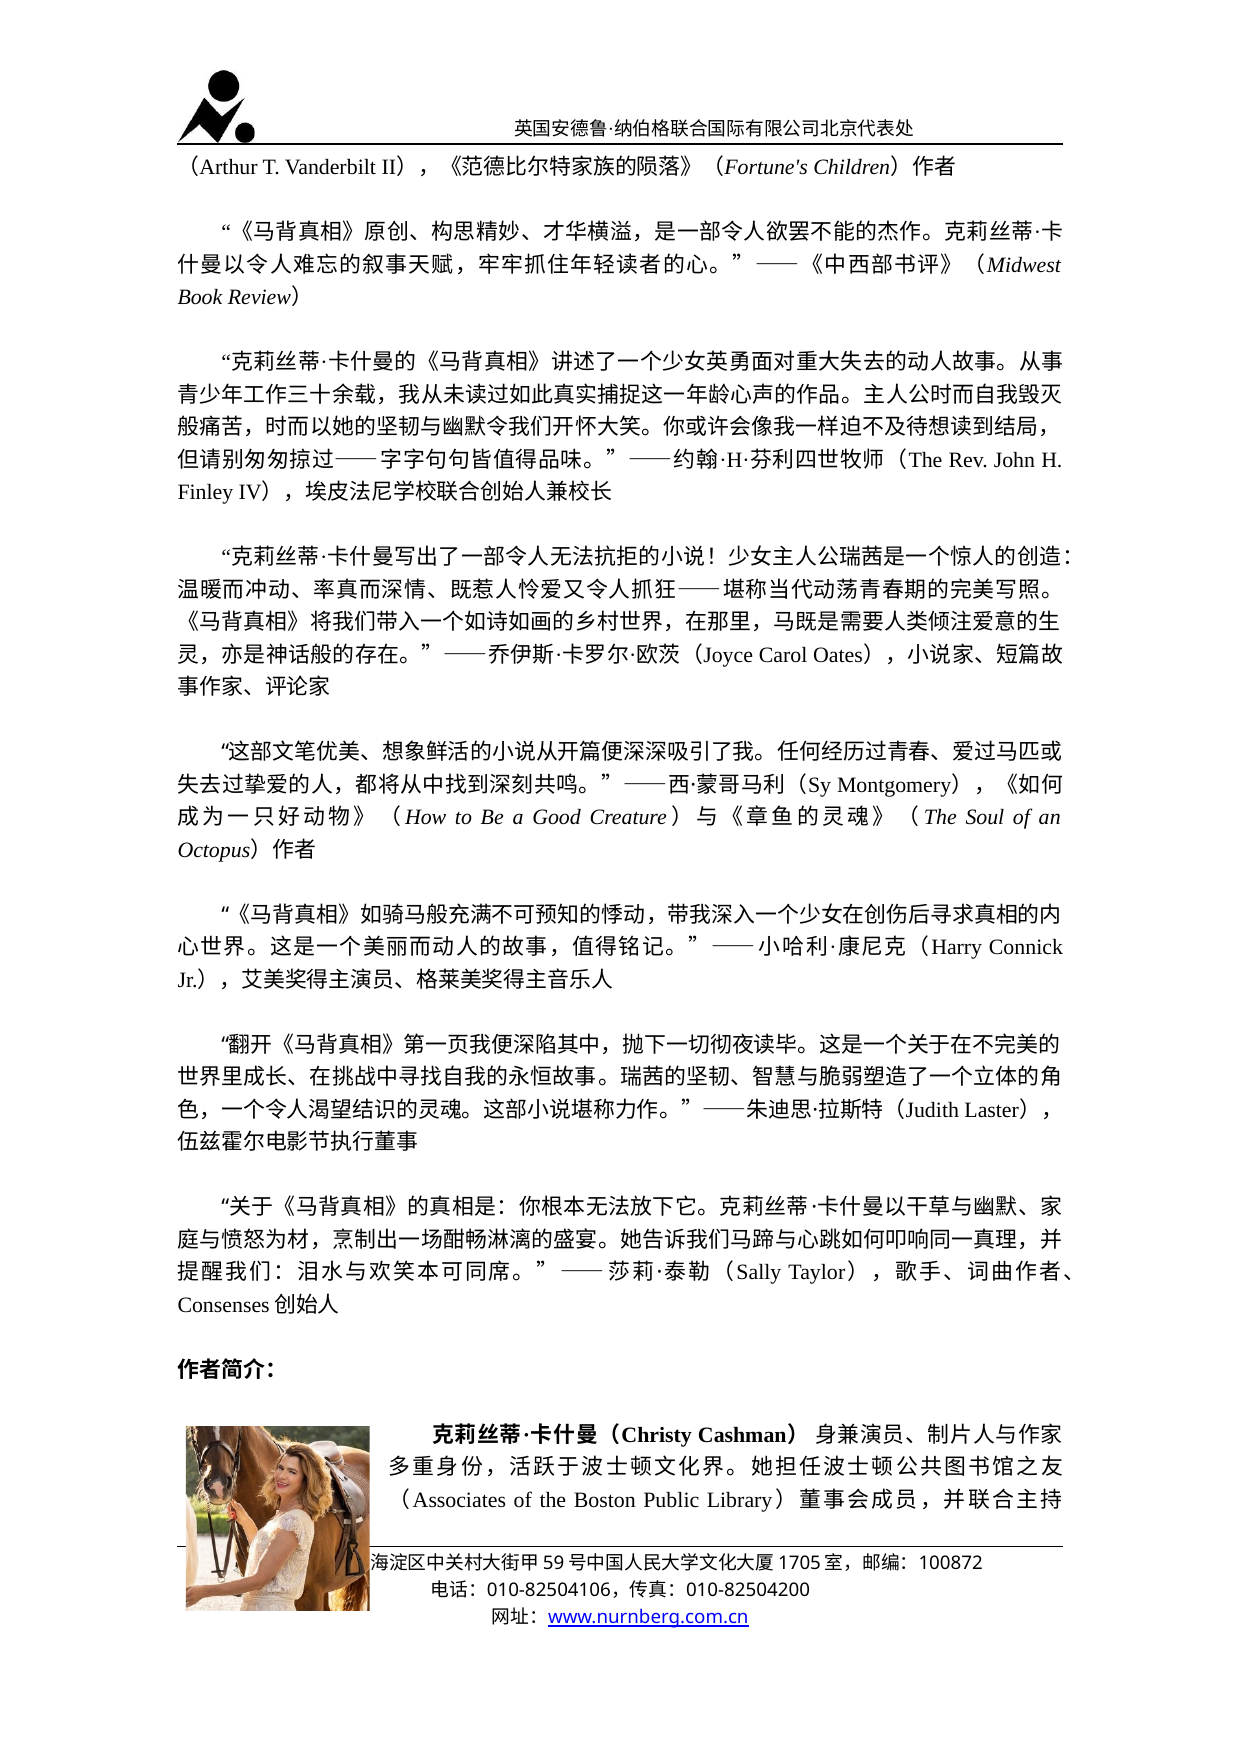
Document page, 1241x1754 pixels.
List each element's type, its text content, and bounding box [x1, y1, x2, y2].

text “克莉丝蒂·卡什曼写出了一部令人无法抗拒的小说！少女主人公瑞茜是一个惊人的创造：温暖而冲动、率真而深情、既惹人怜爱又令人抓狂——堪称当代动荡青春期的完美写照。《马背真相》将我们带入一个如诗如画的乡村世界，在那里，马既是需要人类倾注爱意的生灵，亦是神话般的存在。”——乔伊斯·卡罗尔·欧茨（Joyce Carol Oates），小说家、短篇故事作家、评论家 [177, 539, 1063, 701]
picture [185, 1426, 370, 1611]
text “克莉丝蒂·卡什曼的《马背真相》讲述了一个少女英勇面对重大失去的动人故事。从事青少年工作三十余载，我从未读过如此真实捕捉这一年龄心声的作品。主人公时而自我毁灭般痛苦，时而以她的坚韧与幽默令我们开怀大笑。你或许会像我一样迫不及待想读到结局，但请别匆匆掠过——字字句句皆值得品味。”——约翰·H·芬利四世牧师（The Rev. John H. Finley IV），埃皮法尼学校联合创始人兼校长 [177, 344, 1063, 506]
text “关于《马背真相》的真相是：你根本无法放下它。克莉丝蒂·卡什曼以干草与幽默、家庭与愤怒为材，烹制出一场酣畅淋漓的盛宴。她告诉我们马蹄与心跳如何叩响同一真理，并提醒我们：泪水与欢笑本可同席。”——莎莉·泰勒（Sally Taylor），歌手、词曲作者、Consenses创始人 [177, 1189, 1063, 1319]
text “这部文笔优美、想象鲜活的小说从开篇便深深吸引了我。任何经历过青春、爱过马匹或失去过挚爱的人，都将从中找到深刻共鸣。”——西·蒙哥马利（Sy Montgomery），《如何成为一只好动物》（How to Be a Good Creature）与《章鱼的灵魂》（The Soul of an Octopus）作者 [177, 734, 1063, 864]
picture [177, 70, 255, 143]
text 作者简介： [177, 1351, 1063, 1384]
text “翻开《马背真相》第一页我便深陷其中，抛下一切彻夜读毕。这是一个关于在不完美的世界里成长、在挑战中寻找自我的永恒故事。瑞茜的坚韧、智慧与脆弱塑造了一个立体的角色，一个令人渴望结识的灵魂。这部小说堪称力作。”——朱迪思·拉斯特（Judith Laster），伍兹霍尔电影节执行董事 [177, 1026, 1063, 1156]
text “《马背真相》原创、构思精妙、才华横溢，是一部令人欲罢不能的杰作。克莉丝蒂·卡什曼以令人难忘的叙事天赋，牢牢抓住年轻读者的心。”——《中西部书评》（Midwest Book Review） [177, 214, 1063, 311]
text “《马背真相》如骑马般充满不可预知的悸动，带我深入一个少女在创伤后寻求真相的内心世界。这是一个美丽而动人的故事，值得铭记。”——小哈利·康尼克（Harry Connick Jr.），艾美奖得主演员、格莱美奖得主音乐人 [177, 896, 1063, 994]
